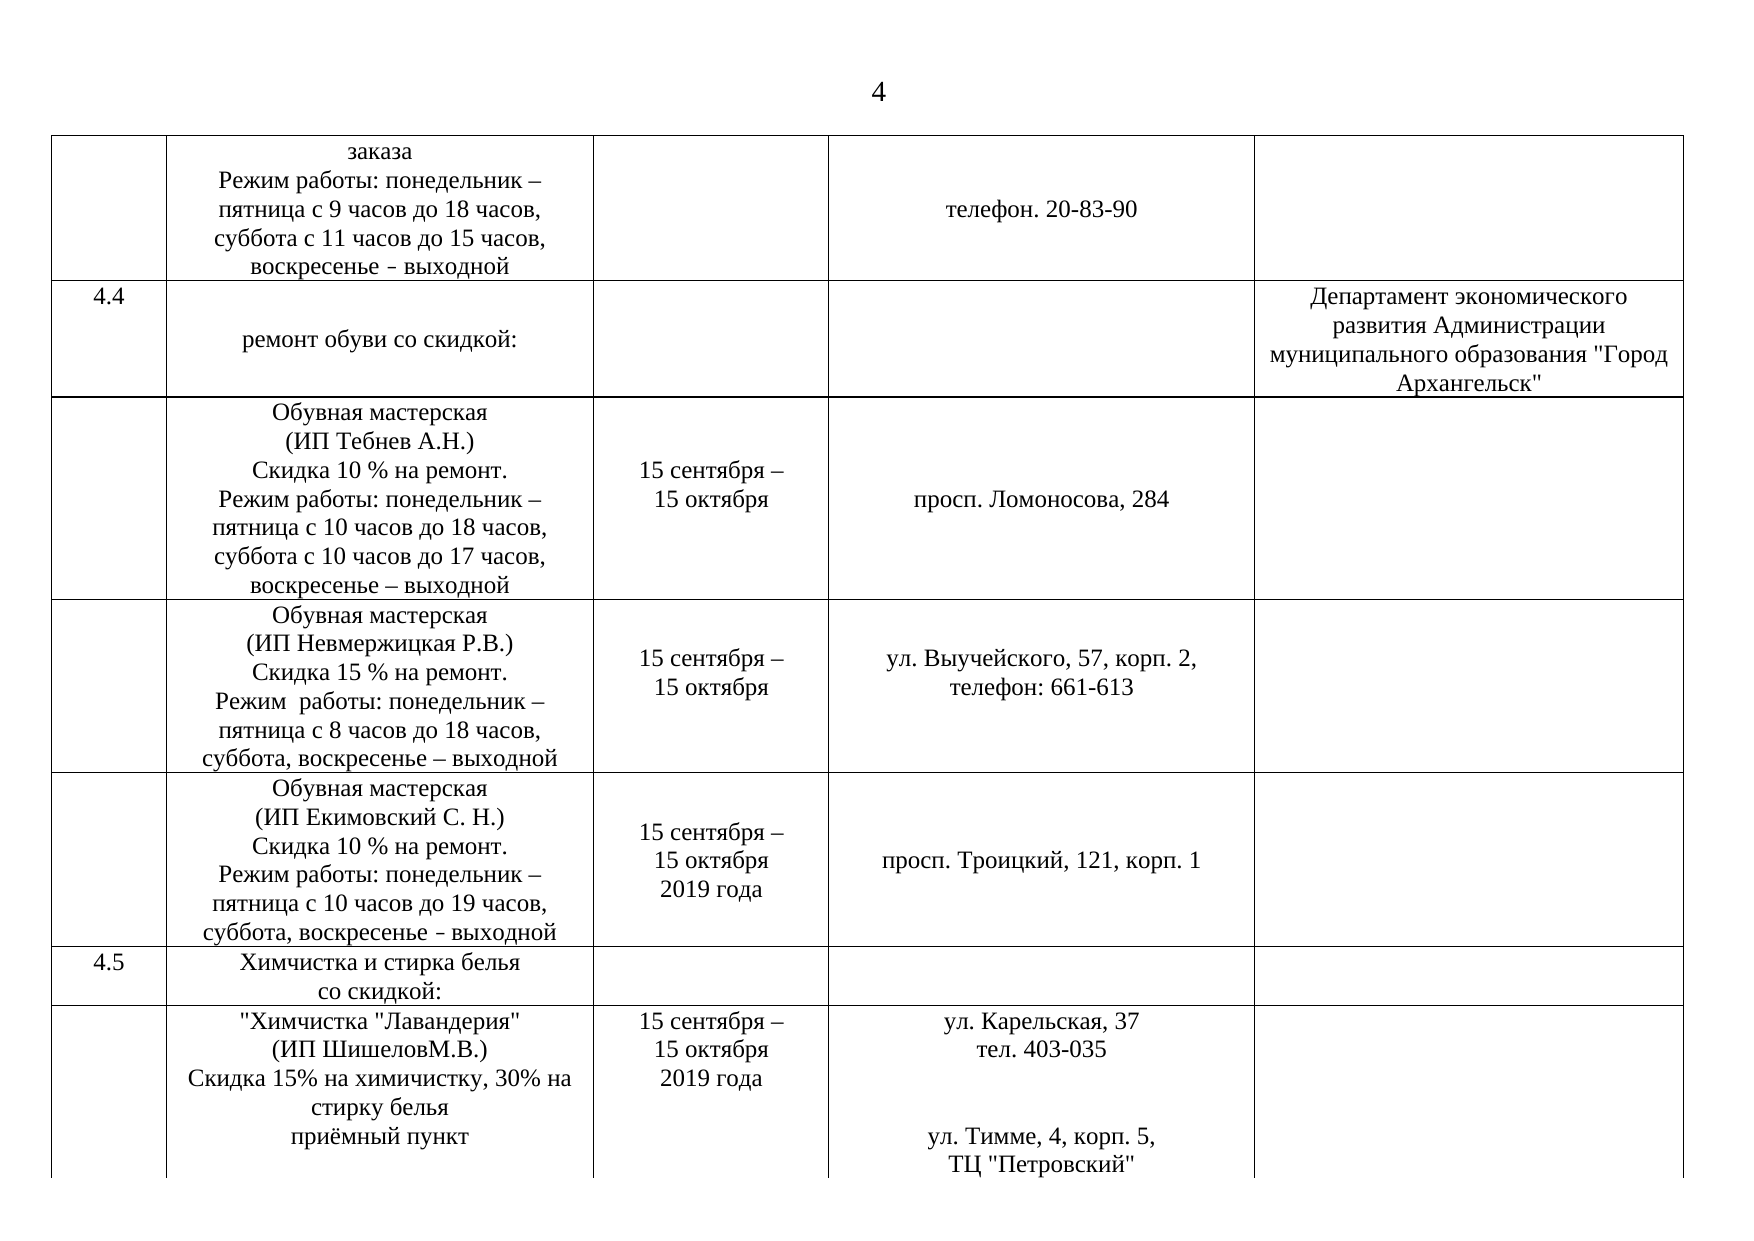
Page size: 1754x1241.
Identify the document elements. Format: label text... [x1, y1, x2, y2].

table_cell [594, 947, 828, 1005]
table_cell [167, 1006, 593, 1178]
table_cell просп. Троицкий, 121, корп. 1 [829, 773, 1254, 946]
table_cell [1255, 773, 1683, 946]
table_cell 4.5 [52, 947, 166, 1005]
table_cell [1255, 136, 1683, 280]
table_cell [594, 1006, 828, 1178]
table_cell Департамент экономического развития Администрации муниципального образования "Город Архангельск" [1255, 281, 1683, 396]
table_cell 15 сентября – 15 октября [594, 398, 828, 599]
table_cell [829, 947, 1254, 1005]
table_cell 4.4 [52, 281, 166, 396]
table_cell [1255, 1006, 1683, 1178]
table_cell [1255, 600, 1683, 772]
table_cell [1255, 947, 1683, 1005]
table_cell [52, 1006, 166, 1178]
table_cell [1255, 398, 1683, 599]
table_cell [52, 600, 166, 772]
table_cell 15 сентября – 15 октября 2019 года [594, 773, 828, 946]
table_cell [52, 136, 166, 280]
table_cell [167, 136, 593, 280]
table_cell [829, 136, 1254, 280]
table_cell [829, 281, 1254, 396]
table_cell ул. Выучейского, 57, корп. 2, телефон: 661-613 [829, 600, 1254, 772]
table_cell просп. Ломоносова, 284 [829, 398, 1254, 599]
table_cell ремонт обуви со скидкой: [167, 281, 593, 396]
table_cell [52, 773, 166, 946]
table_cell Обувная мастерская (ИП Тебнев А.Н.) Скидка 10 % на ремонт. Режим работы: понедельник – пятница с 10 часов до 18 часов, суббота с 10 часов до 17 часов, воскресенье – выходной [167, 398, 593, 599]
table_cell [829, 1006, 1254, 1178]
table_cell [52, 398, 166, 599]
table_cell Обувная мастерская (ИП Екимовский С. Н.) Скидка 10 % на ремонт. Режим работы: понедельник – пятница с 10 часов до 19 часов, суббота, воскресенье ‒ выходной [167, 773, 593, 946]
table_cell [594, 281, 828, 396]
table_cell Обувная мастерская (ИП Невмержицкая Р.В.) Скидка 15 % на ремонт. Режим работы: понедельник – пятница с 8 часов до 18 часов, суббота, воскресенье – выходной [167, 600, 593, 772]
table_cell 15 сентября – 15 октября [594, 600, 828, 772]
table_cell Химчистка и стирка белья со скидкой: [167, 947, 593, 1005]
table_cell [594, 136, 828, 280]
